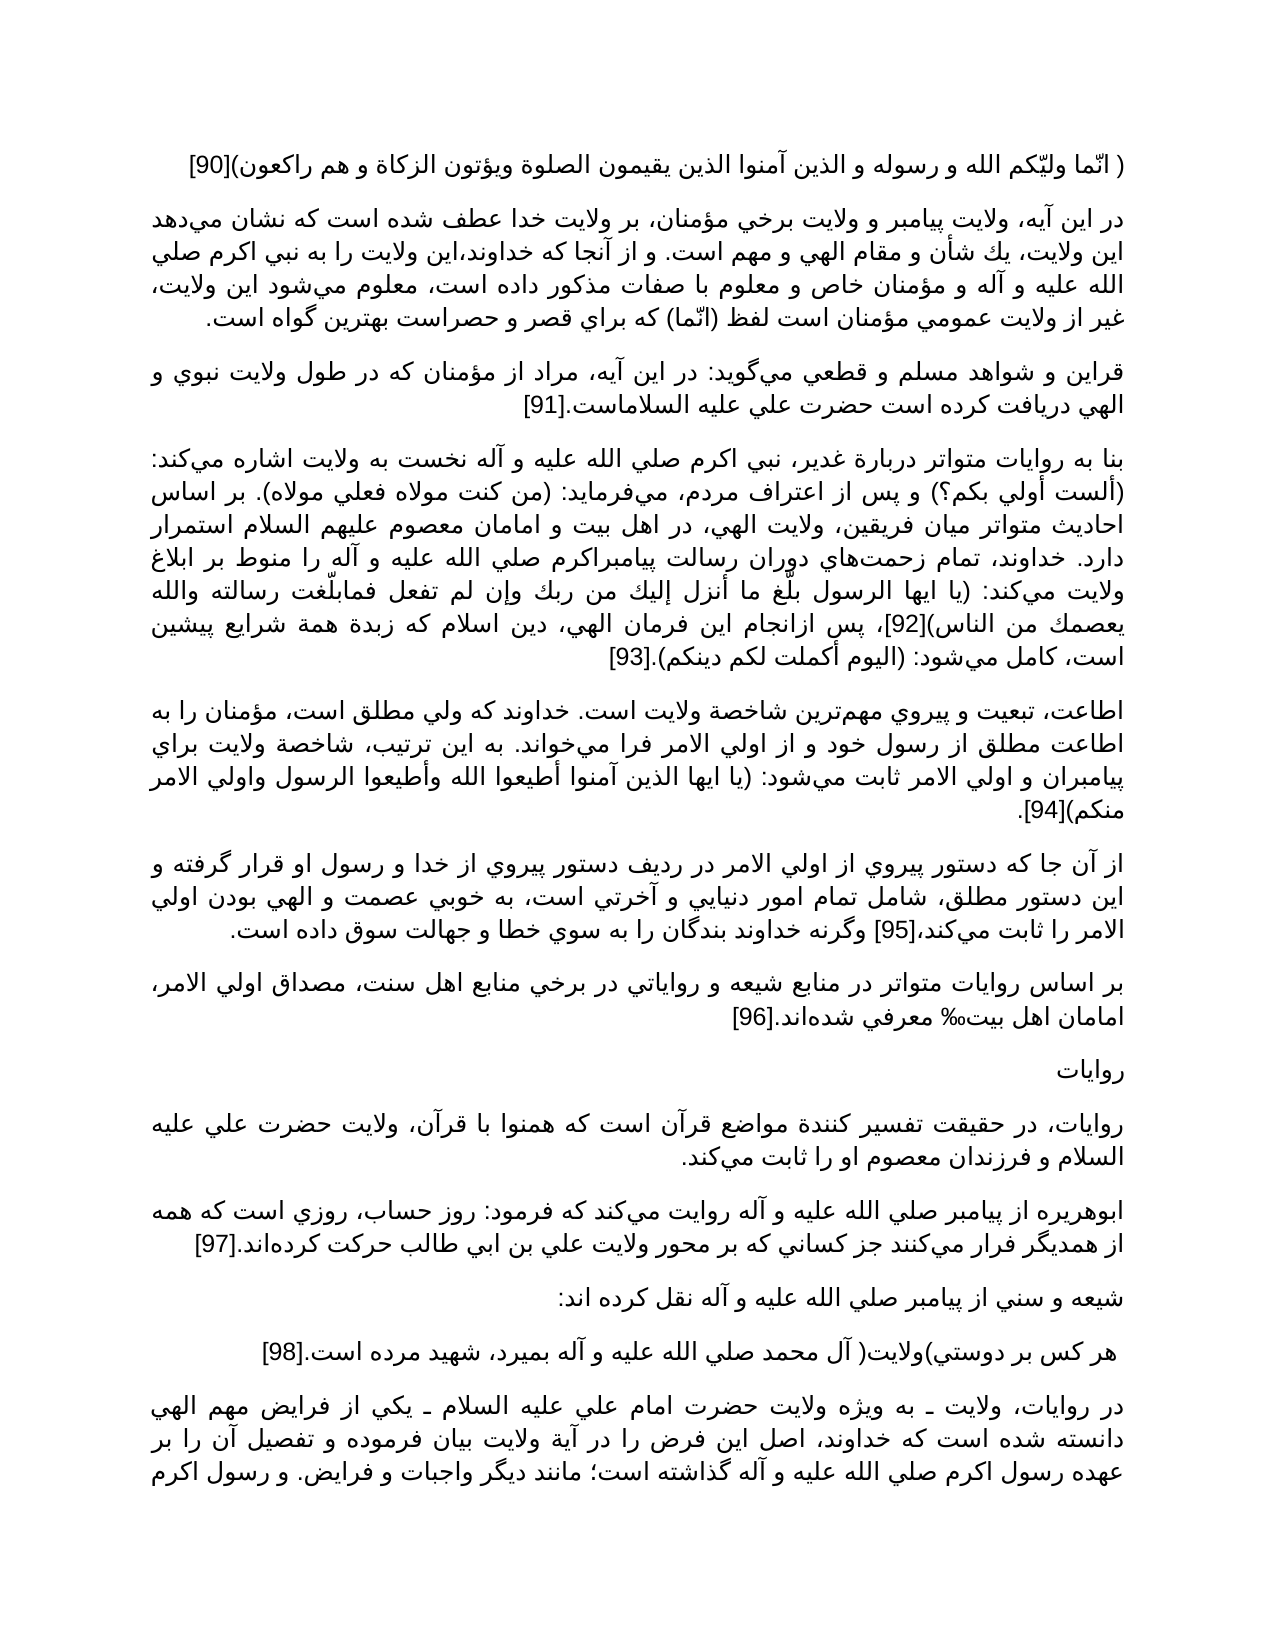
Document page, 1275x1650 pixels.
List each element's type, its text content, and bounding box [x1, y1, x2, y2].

text هر كس بر دوستي)ولايت( آل محمد صلي الله عليه و آله بميرد، شهيد مرده است.[98] [150, 1337, 1125, 1366]
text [150, 1391, 1125, 1485]
text بر اساس روايات متواتر در منابع شيعه و رواياتي در برخي منابع اهل سنت، مصداق اولي الامر، امامان اهل بيت‰ معرفي شده‌اند.[96] [150, 968, 1125, 1030]
text از آن جا كه دستور پيروي از اولي الامر در رديف دستور پيروي از خدا و رسول او قرار گرفته و اين دستور مطلق، شامل تمام امور دنيايي و آخرتي است، به خوبي عصمت و الهي بودن اولي الامر را ثابت مي‌كند،[95] وگرنه خداوند بندگان را به سوي خطا و جهالت سوق داده است. [150, 848, 1125, 943]
text ابوهريره از پيامبر صلي الله عليه و آله روايت مي‌كند كه فرمود: روز حساب، روزي است كه همه از همديگر فرار مي‌كنند جز كساني كه بر محور ولايت علي بن ابي طالب حركت كرده‌اند.[97] [150, 1196, 1125, 1258]
text شيعه و سني از پيامبر صلي الله عليه و آله نقل كرده اند: [150, 1283, 1125, 1312]
text ( انّما وليّكم الله و رسوله و الذين آمنوا الذين يقيمون الصلوة ويؤتون الزكاة و هم راكعون)[90] [150, 150, 1125, 179]
text بنا به روايات متواتر دربارة غدير، نبي اكرم صلي الله عليه و آله نخست به ولايت اشاره مي‌كند: (ألست أولي بكم؟) و پس از اعتراف مردم، مي‌فرمايد: (من كنت مولاه فعلي مولاه). بر اساس احاديث متواتر ميان فريقين، ولايت الهي، در اهل بيت و امامان معصوم عليهم السلام استمرار دارد. خداوند، تمام زحمت‌هاي دوران رسالت پيامبراكرم صلي الله عليه و آله را منوط بر ابلاغ ولايت مي‌كند: (يا ايها الرسول بلّغ ما أنزل إليك من ربك وإن لم تفعل فمابلّغت رسالته والله يعصمك من الناس)[92]، پس ازانجام اين فرمان الهي، دين اسلام كه زبدة همة شرايع پيشين است، كامل مي‌شود: (اليوم أكملت لكم دينكم).[93] [150, 444, 1125, 671]
text روايات، در حقيقت تفسير كنندة مواضع قرآن است كه همنوا با قرآن، ولايت حضرت علي عليه السلام و فرزندان معصوم او را ثابت مي‌كند. [150, 1109, 1125, 1171]
text در اين آيه، ولايت پيامبر و ولايت برخي مؤمنان، بر ولايت خدا عطف شده است كه نشان مي‌دهد اين ولايت، يك شأن و مقام الهي و مهم است. و از آنجا كه خداوند،اين ولايت را به نبي اكرم صلي الله عليه و آله و مؤمنان خاص و معلوم با صفات مذكور داده است، معلوم مي‌شود اين ولايت، غير از ولايت عمومي مؤمنان است لفظ (انّما) كه براي قصر و حصراست بهترين گواه است. [150, 204, 1125, 332]
text روايات [150, 1055, 1125, 1084]
text اطاعت، تبعيت و پيروي مهم‌ترين شاخصة ولايت است. خداوند كه ولي مطلق است، مؤمنان را به اطاعت مطلق از رسول خود و از اولي الامر فرا مي‌خواند. به اين ترتيب، شاخصة ولايت براي پيامبران و اولي الامر ثابت مي‌شود: (يا ايها الذين آمنوا أطيعوا الله وأطيعوا الرسول واولي الامر منكم)[94]. [150, 696, 1125, 823]
text قراين و شواهد مسلم و قطعي مي‌گويد: در اين آيه، مراد از مؤمنان كه در طول ولايت نبوي و الهي دريافت كرده است حضرت علي عليه السلاماست.[91] [150, 357, 1125, 418]
